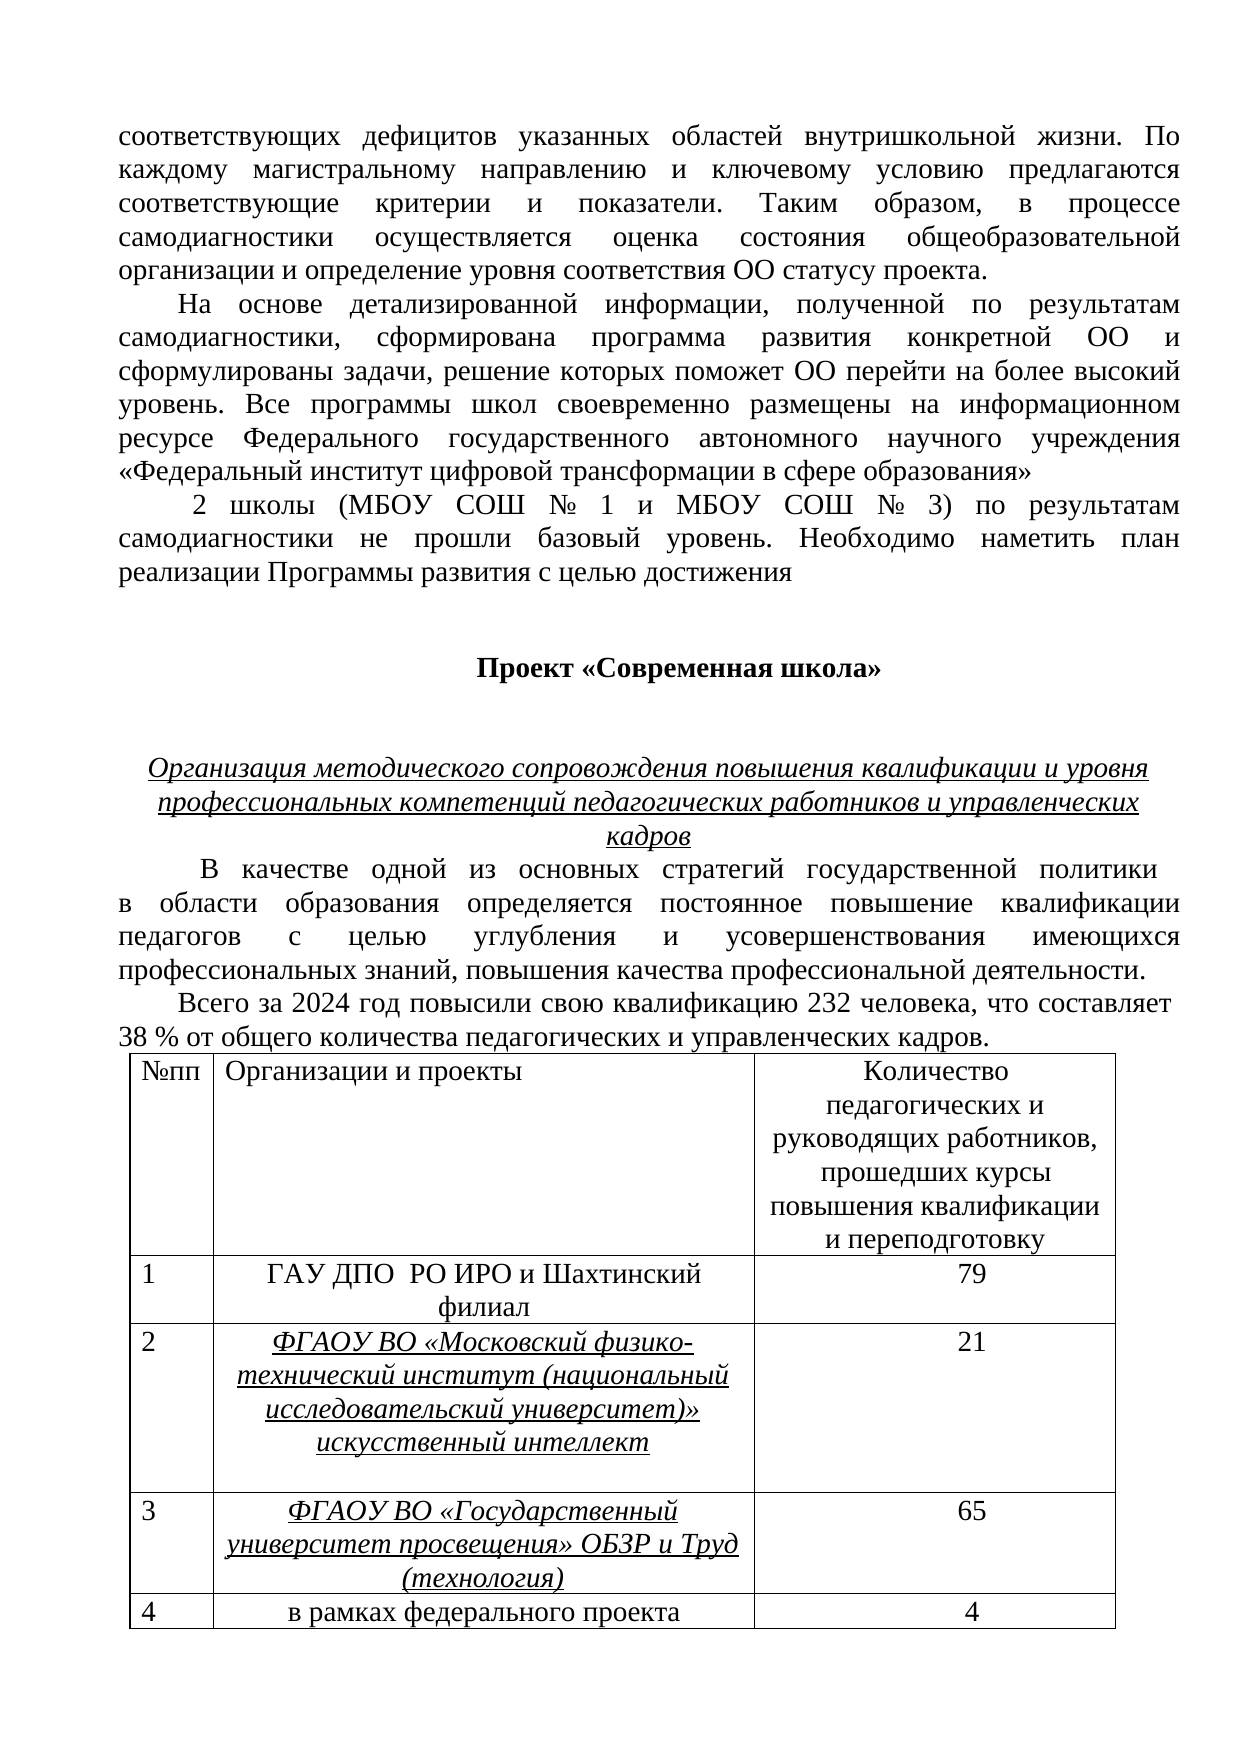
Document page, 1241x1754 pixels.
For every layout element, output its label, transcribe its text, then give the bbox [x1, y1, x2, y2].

text Всего за 2024 год повысили свою квалификацию 232 человека, что составляет 38 % от общего количества педагогических и управленческих кадров. [118, 985, 1181, 1052]
table_header Количество педагогических и руководящих работников, прошедших курсы повышения квалификации и переподготовку [755, 1054, 1115, 1255]
table_cell ФГАОУ ВО «Московский физико-технический институт (национальный исследовательский университет)» искусственный интеллект [214, 1324, 754, 1492]
table_cell 1 [131, 1256, 213, 1323]
text Организация методического сопровождения повышения квалификации и уровня профессиональных компетенций педагогических работников и управленческих кадров [118, 751, 1181, 851]
table_cell 4 [131, 1594, 213, 1628]
table_cell ГАУ ДПО РО ИРО и Шахтинский филиал [214, 1256, 754, 1323]
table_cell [214, 1594, 754, 1628]
table_header №пп [131, 1054, 213, 1255]
table_cell 65 [755, 1493, 1115, 1593]
table_cell ФГАОУ ВО «Государственный университет просвещения» ОБЗР и Труд (технология) [214, 1493, 754, 1593]
text 2 школы (МБОУ СОШ № 1 и МБОУ СОШ № 3) по результатам самодиагностики не прошли базовый уровень. Необходимо наметить план реализации Программы развития с целью достижения [118, 487, 1181, 588]
table_cell 3 [131, 1493, 213, 1593]
table_cell 79 [755, 1256, 1115, 1323]
table_cell 4 [755, 1594, 1115, 1628]
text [118, 118, 1181, 286]
text На основе детализированной информации, полученной по результатам самодиагностики, сформирована программа развития конкретной ОО и сформулированы задачи, решение которых поможет ОО перейти на более высокий уровень. Все программы школ своевременно размещены на информационном ресурсе Федерального государственного автономного научного учреждения «Федеральный институт цифровой трансформации в сфере образования» [118, 286, 1181, 487]
text Проект «Современная школа» [118, 650, 1181, 683]
table_cell 2 [131, 1324, 213, 1492]
text В качестве одной из основных стратегий государственной политики в области образования определяется постоянное повышение квалификации педагогов с целью углубления и усовершенствования имеющихся профессиональных знаний, повышения качества профессиональной деятельности. [118, 851, 1181, 985]
table_cell 21 [755, 1324, 1115, 1492]
table_header Организации и проекты [214, 1054, 754, 1255]
